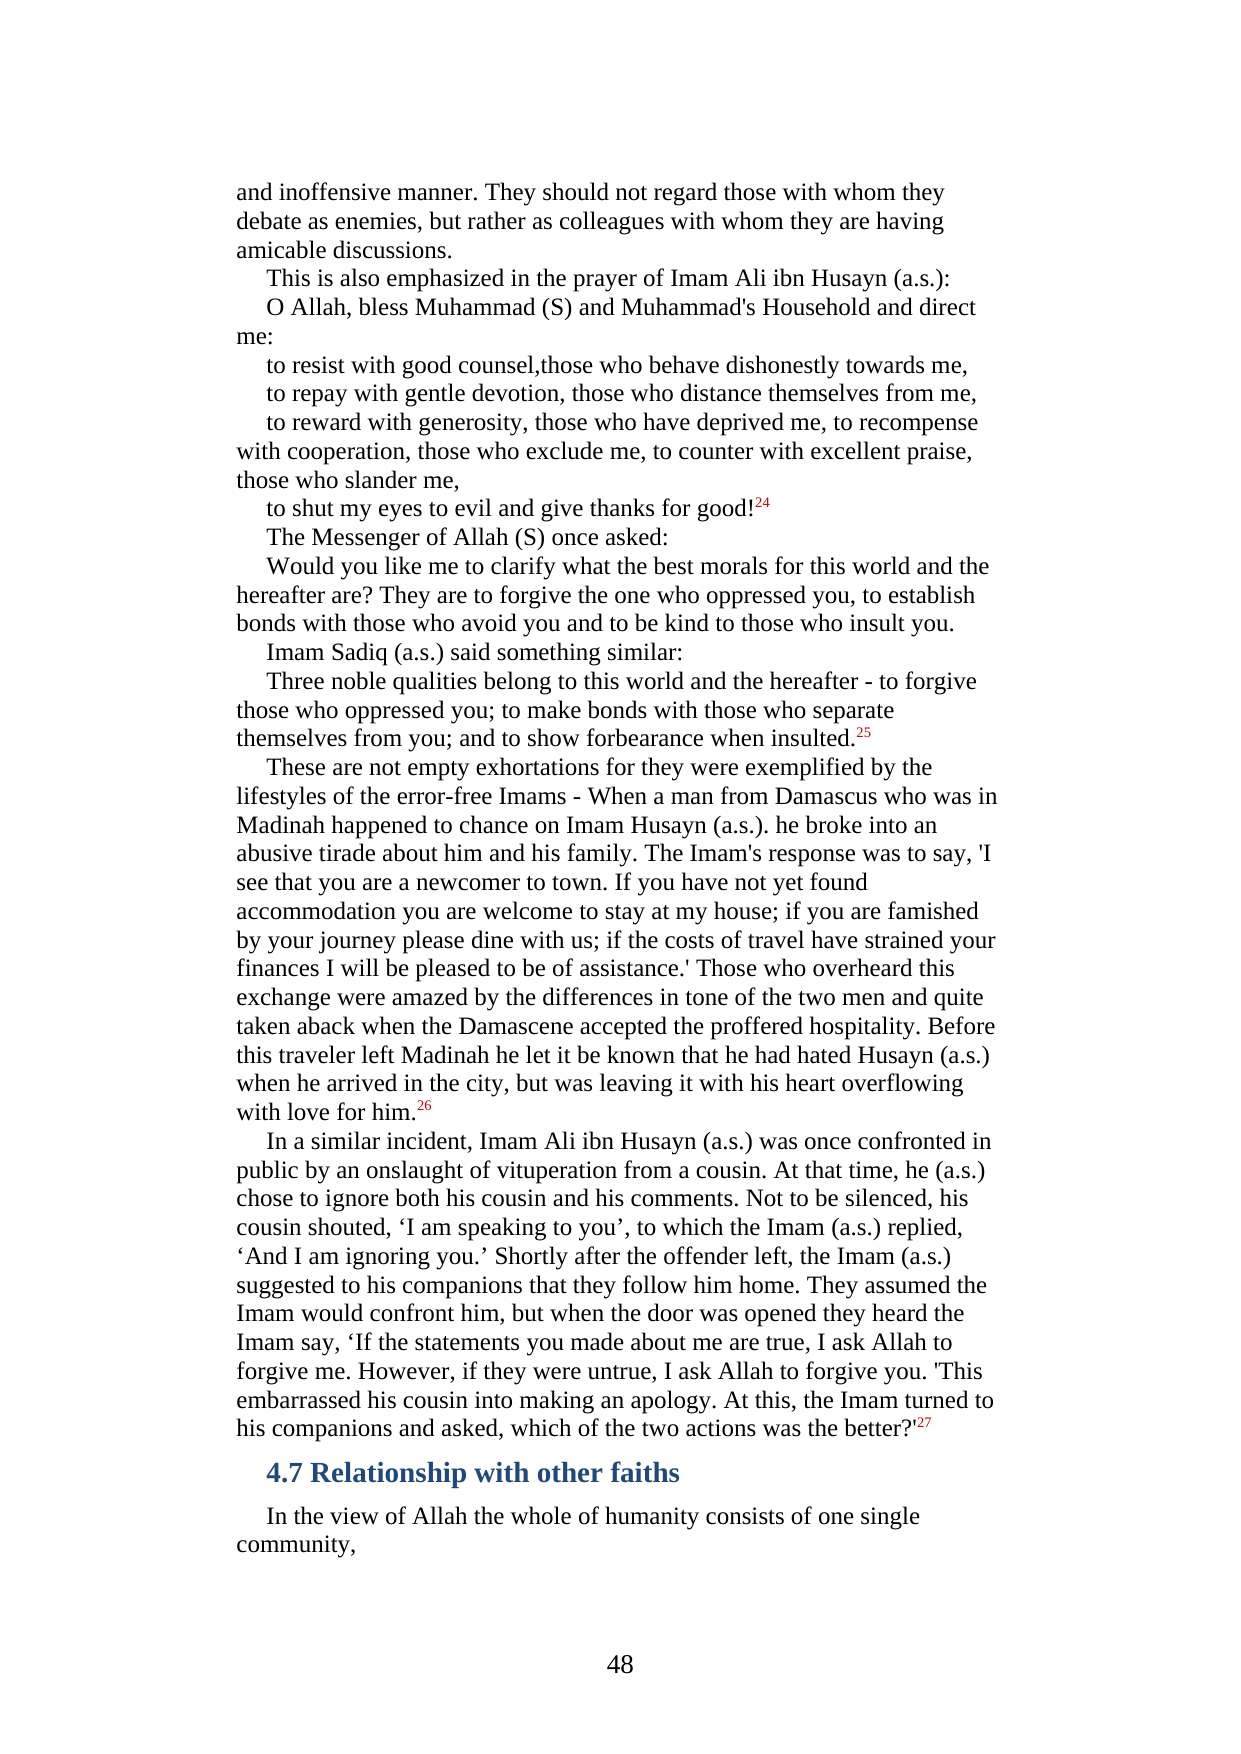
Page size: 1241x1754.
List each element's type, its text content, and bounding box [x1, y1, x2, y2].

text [236, 177, 1004, 263]
text to repay with gentle devotion, those who distance themselves from me, [236, 378, 1004, 407]
text Would you like me to clarify what the best morals for this world and the hereafter are? They are to forgive the one who oppressed you, to establish bonds with those who avoid you and to be kind to those who insult you. [236, 551, 1004, 637]
text Imam Sadiq (a.s.) said something similar: [236, 637, 1004, 666]
text Three noble qualities belong to this world and the hereafter - to forgive those who oppressed you; to make bonds with those who separate themselves from you; and to show forbearance when insulted.25 [236, 666, 1004, 752]
text This is also emphasized in the prayer of Imam Ali ibn Husayn (a.s.): [236, 263, 1004, 292]
text O Allah, bless Muhammad (S) and Muhammad's Household and direct me: [236, 292, 1004, 350]
text to shut my eyes to evil and give thanks for good!24 [236, 493, 1004, 522]
subtitle 4.7 Relationship with other faiths [236, 1455, 1004, 1488]
text In a similar incident, Imam Ali ibn Husayn (a.s.) was once confronted in public by an onslaught of vituperation from a cousin. At that time, he (a.s.) chose to ignore both his cousin and his comments. Not to be silenced, his cousin shouted, ‘I am speaking to you’, to which the Imam (a.s.) replied, ‘And I am ignoring you.’ Shortly after the offender left, the Imam (a.s.) suggested to his companions that they follow him home. They assumed the Imam would confront him, but when the door was opened they heard the Imam say, ‘If the statements you made about me are true, I ask Allah to forgive me. However, if they were untrue, I ask Allah to forgive you. 'This embarrassed his cousin into making an apology. At this, the Imam turned to his companions and asked, which of the two actions was the better?'27 [236, 1126, 1004, 1442]
text The Messenger of Allah (S) once asked: [236, 522, 1004, 551]
text to resist with good counsel,those who behave dishonestly towards me, [236, 350, 1004, 378]
text to reward with generosity, those who have deprived me, to recompense with cooperation, those who exclude me, to counter with excellent praise, those who slander me, [236, 407, 1004, 493]
text These are not empty exhortations for they were exemplified by the lifestyles of the error-free Imams - When a man from Damascus who was in Madinah happened to chance on Imam Husayn (a.s.). he broke into an abusive tirade about him and his family. The Imam's response was to say, 'I see that you are a newcomer to town. If you have not yet found accommodation you are welcome to stay at my house; if you are famished by your journey please dine with us; if the costs of travel have strained your finances I will be pleased to be of assistance.' Those who overheard this exchange were amazed by the differences in tone of the two men and quite taken aback when the Damascene accepted the proffered hospitality. Before this traveler left Madinah he let it be known that he had hated Husayn (a.s.) when he arrived in the city, but was leaving it with his heart overflowing with love for him.26 [236, 752, 1004, 1126]
text In the view of Allah the whole of humanity consists of one single community, [236, 1501, 1004, 1558]
